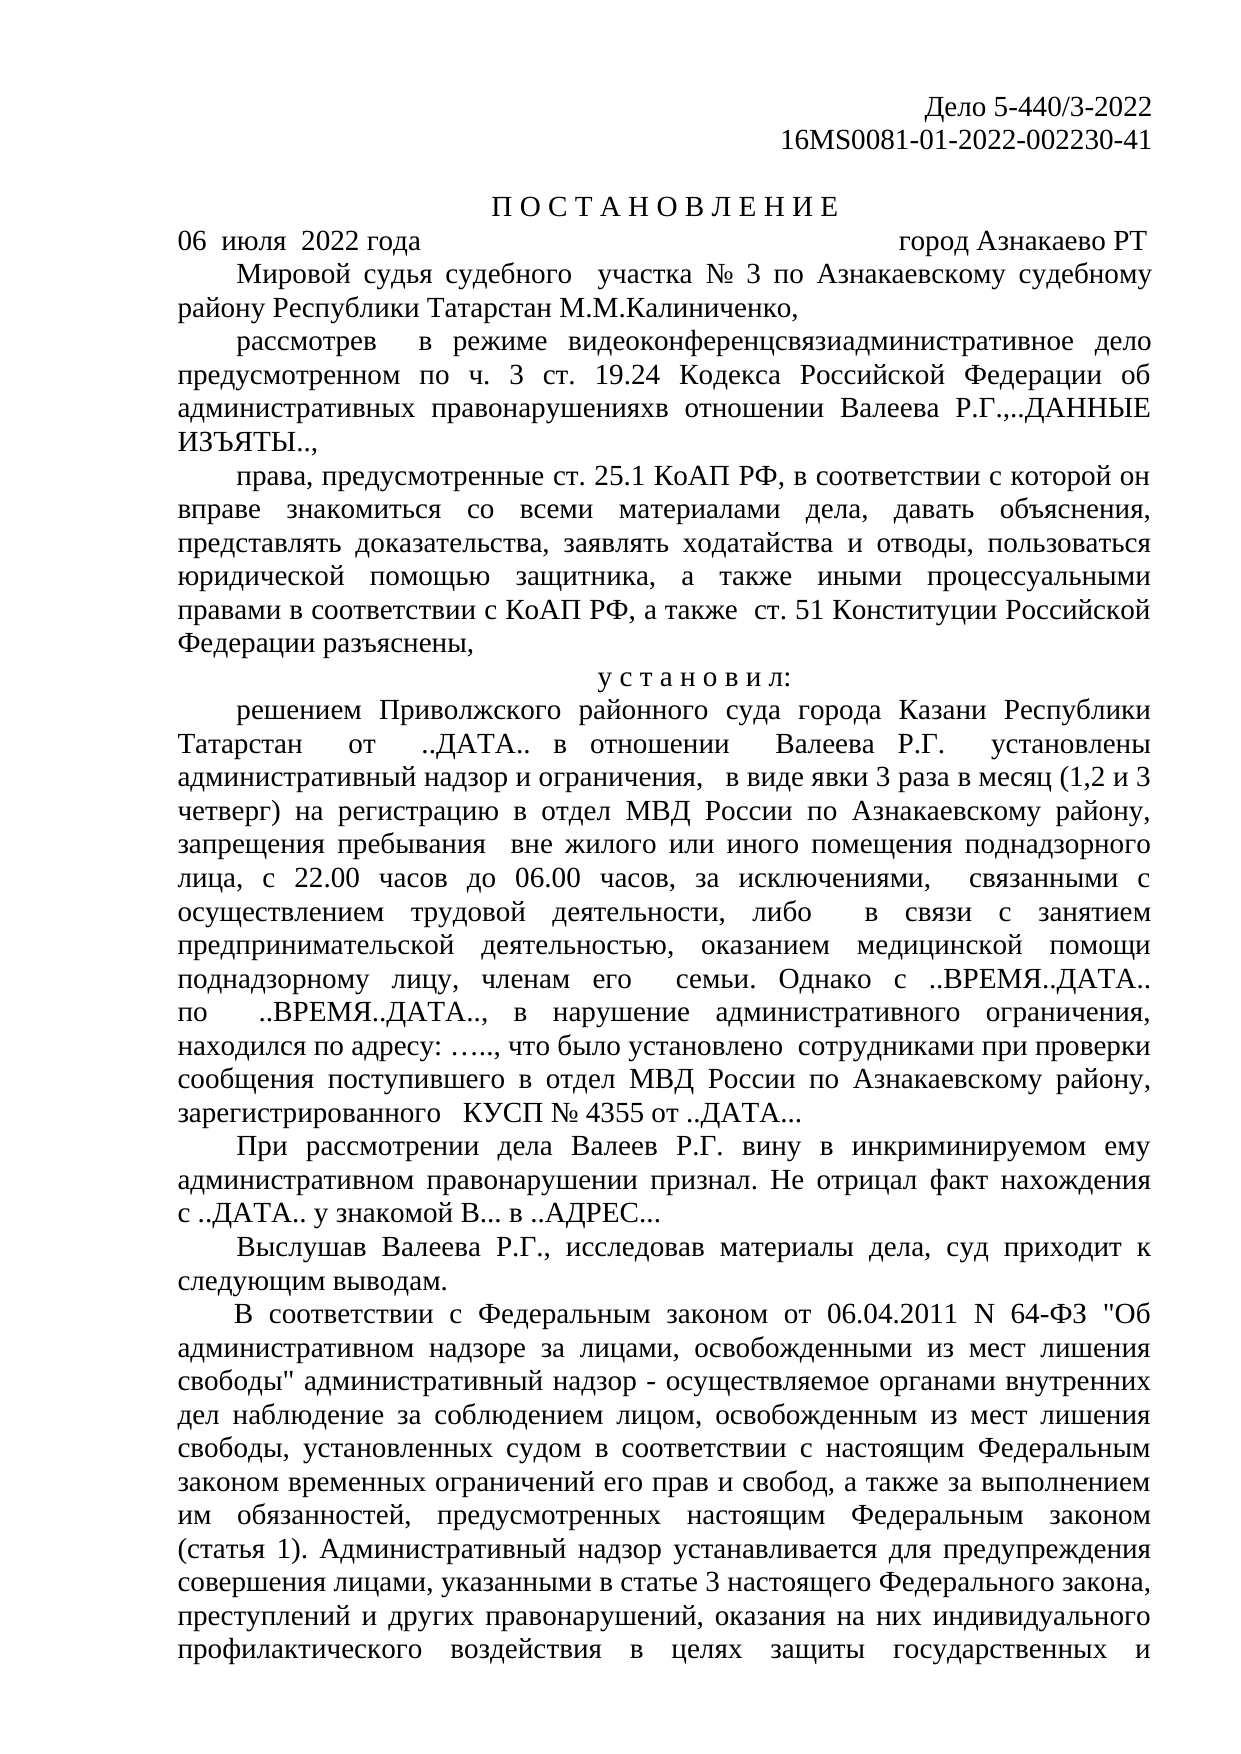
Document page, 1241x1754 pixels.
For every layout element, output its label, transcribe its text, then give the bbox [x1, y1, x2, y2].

text П О С Т А Н О В Л Е Н И Е [177, 189, 1152, 223]
text у с т а н о в и л: [177, 659, 1152, 692]
text Дело 5-440/3-2022 [177, 89, 1152, 122]
text 06 июля 2022 года город Азнакаево РТ [177, 223, 1152, 256]
text решением Приволжского районного суда города Казани Республики Татарстан от ..ДАТА.. в отношении Валеева Р.Г. установлены административный надзор и ограничения, в виде явки 3 раза в месяц (1,2 и 3 четверг) на регистрацию в отдел МВД России по Азнакаевскому району, запрещения пребывания вне жилого или иного помещения поднадзорного лица, с 22.00 часов до 06.00 часов, за исключениями, связанными с осуществлением трудовой деятельности, либо в связи с занятием предпринимательской деятельностью, оказанием медицинской помощи поднадзорному лицу, членам его семьи. Однако с ..ВРЕМЯ..ДАТА.. по ..ВРЕМЯ..ДАТА.., в нарушение административного ограничения, находился по адресу: ….., что было установлено сотрудниками при проверки сообщения поступившего в отдел МВД России по Азнакаевскому району, зарегистрированного КУСП № 4355 от ..ДАТА... [177, 692, 1152, 1128]
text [177, 1296, 1152, 1665]
text права, предусмотренные ст. 25.1 КоАП РФ, в соответствии с которой он вправе знакомиться со всеми материалами дела, давать объяснения, представлять доказательства, заявлять ходатайства и отводы, пользоваться юридической помощью защитника, а также иными процессуальными правами в соответствии с КоАП РФ, а также ст. 51 Конституции Российской Федерации разъяснены, [177, 458, 1152, 659]
text При рассмотрении дела Валеев Р.Г. вину в инкриминируемом ему административном правонарушении признал. Не отрицал факт нахождения с ..ДАТА.. у знакомой В... в ..АДРЕС... [177, 1128, 1152, 1229]
text Выслушав Валеева Р.Г., исследовав материалы дела, суд приходит к следующим выводам. [177, 1229, 1152, 1296]
text Мировой судья судебного участка № 3 по Азнакаевскому судебному району Республики Татарстан М.М.Калиниченко, [177, 256, 1152, 323]
text рассмотрев в режиме видеоконференцсвязиадминистративное дело предусмотренном по ч. 3 ст. 19.24 Кодекса Российской Федерации об административных правонарушенияхв отношении Валеева Р.Г.,..ДАННЫЕ ИЗЪЯТЫ.., [177, 323, 1152, 458]
text 16MS0081-01-2022-002230-41 [177, 122, 1152, 156]
